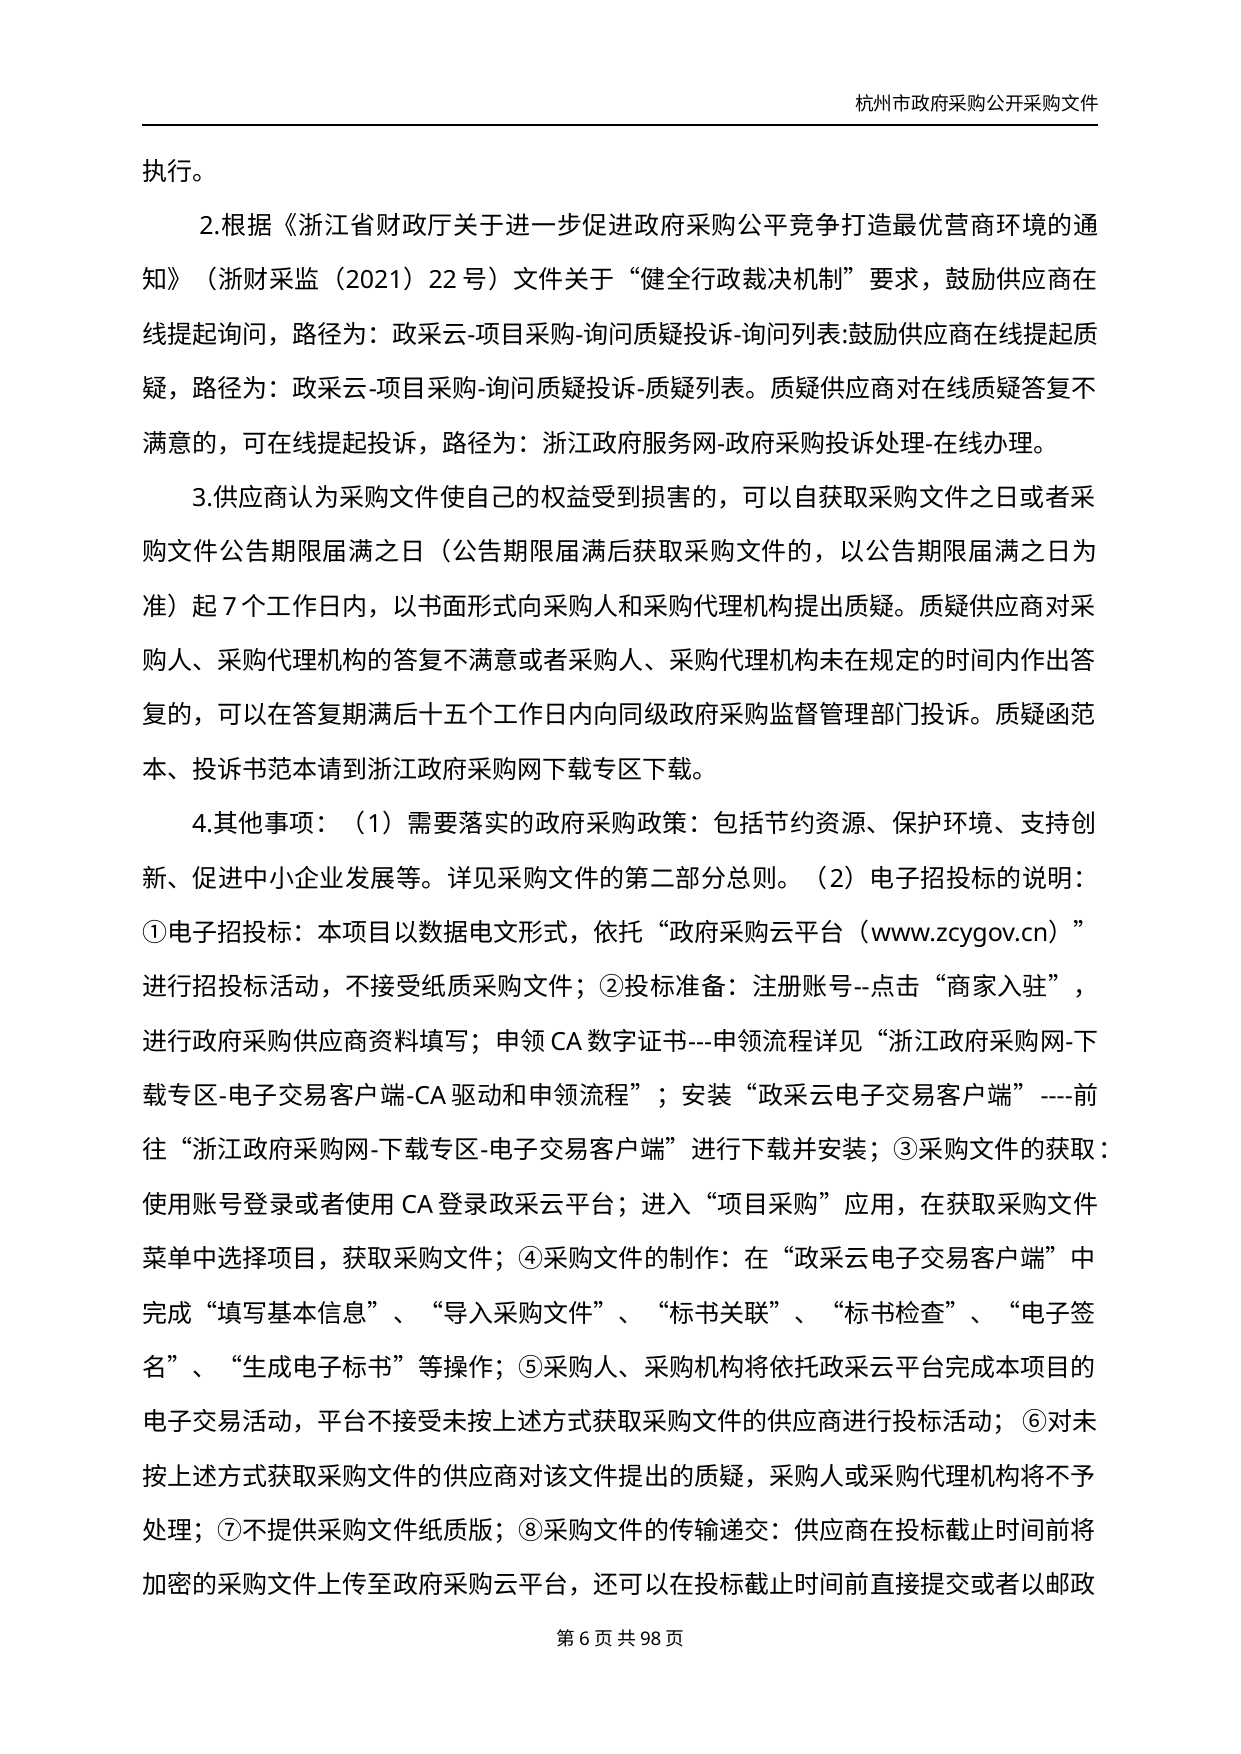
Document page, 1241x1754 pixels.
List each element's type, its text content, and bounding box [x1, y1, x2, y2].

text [142, 151, 1098, 187]
text 2.根据《浙江省财政厅关于进一步促进政府采购公平竞争打造最优营商环境的通知》（浙财采监（2021）22号）文件关于“健全行政裁决机制”要求，鼓励供应商在线提起询问，路径为：政采云-项目采购-询问质疑投诉-询问列表:鼓励供应商在线提起质疑，路径为：政采云-项目采购-询问质疑投诉-质疑列表。质疑供应商对在线质疑答复不满意的，可在线提起投诉，路径为：浙江政府服务网-政府采购投诉处理-在线办理。 [142, 206, 1098, 459]
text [142, 804, 1098, 1601]
text 3.供应商认为采购文件使自己的权益受到损害的，可以自获取采购文件之日或者采购文件公告期限届满之日（公告期限届满后获取采购文件的，以公告期限届满之日为准）起7个工作日内，以书面形式向采购人和采购代理机构提出质疑。质疑供应商对采购人、采购代理机构的答复不满意或者采购人、采购代理机构未在规定的时间内作出答复的，可以在答复期满后十五个工作日内向同级政府采购监督管理部门投诉。质疑函范本、投诉书范本请到浙江政府采购网下载专区下载。 [142, 477, 1098, 786]
